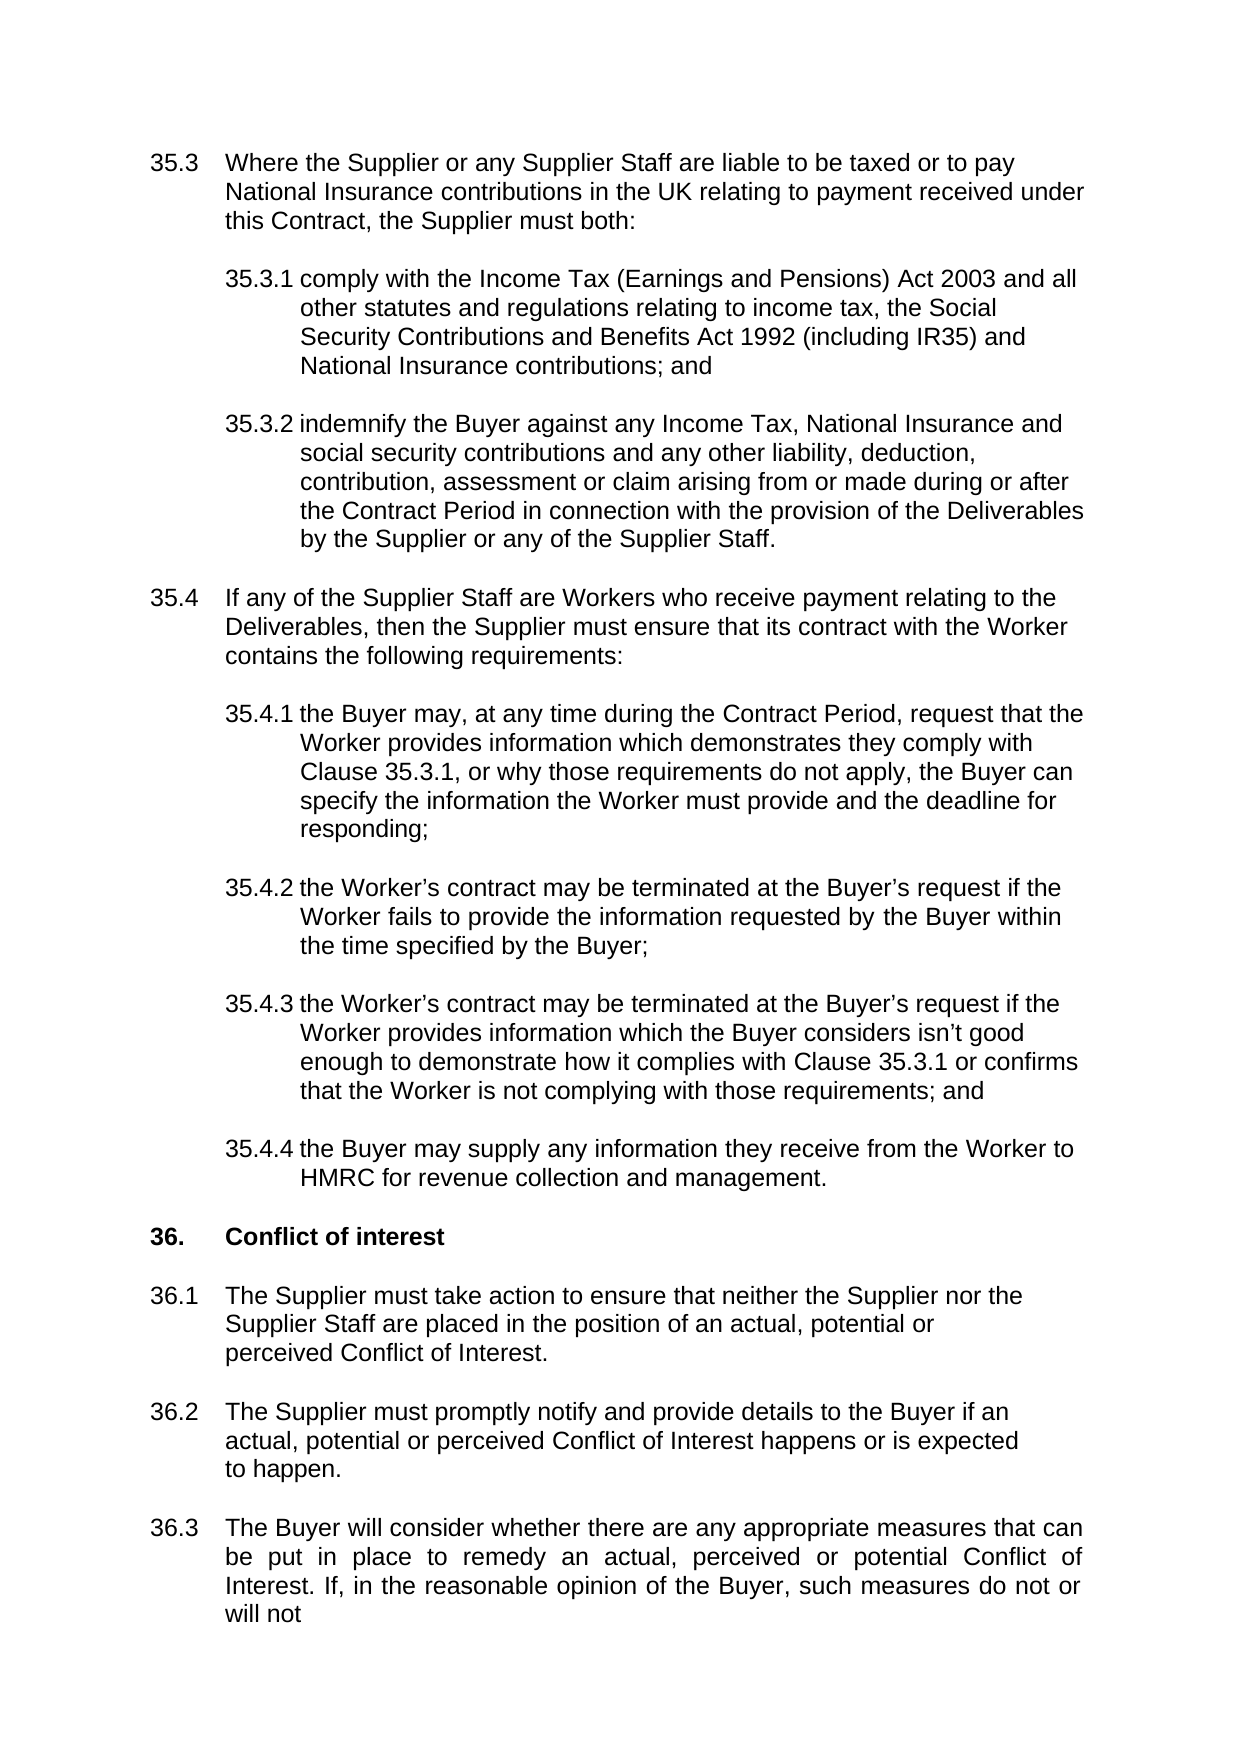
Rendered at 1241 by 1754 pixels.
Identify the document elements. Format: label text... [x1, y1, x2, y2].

list the Worker’s contract may be terminated at the Buyer’s request if the Worker fails to provide the information requested by the Buyer within the time specified by the Buyer; [225, 873, 1062, 959]
list comply with the Income Tax (Earnings and Pensions) Act 2003 and all other statutes and regulations relating to income tax, the Social Security Contributions and Benefits Act 1992 (including IR35) and National Insurance contributions; and [225, 264, 1077, 379]
list indemnify the Buyer against any Income Tax, National Insurance and social security contributions and any other liability, deduction, contribution, assessment or claim arising from or made during or after the Contract Period in connection with the provision of the Deliverables by the Supplier or any of the Supplier Staff. [225, 409, 1084, 553]
list If any of the Supplier Staff are Workers who receive payment relating to the Deliverables, then the Supplier must ensure that its contract with the Worker contains the following requirements: [150, 583, 1068, 669]
list The Supplier must take action to ensure that neither the Supplier nor the Supplier Staff are placed in the position of an actual, potential or perceived Conflict of Interest. [150, 1281, 1049, 1367]
list Where the Supplier or any Supplier Staff are liable to be taxed or to pay National Insurance contributions in the UK relating to payment received under this Contract, the Supplier must both: [150, 148, 1085, 234]
list the Buyer may, at any time during the Contract Period, request that the Worker provides information which demonstrates they comply with Clause 35.3.1, or why those requirements do not apply, the Buyer can specify the information the Worker must provide and the deadline for responding; [225, 699, 1084, 843]
subtitle Conflict of interest [150, 1222, 1171, 1251]
list The Supplier must promptly notify and provide details to the Buyer if an actual, potential or perceived Conflict of Interest happens or is expected to happen. [150, 1397, 1047, 1483]
list the Worker’s contract may be terminated at the Buyer’s request if the Worker provides information which the Buyer considers isn’t good enough to demonstrate how it complies with Clause 35.3.1 or confirms that the Worker is not complying with those requirements; and [225, 989, 1078, 1104]
list The Buyer will consider whether there are any appropriate measures that can be put in place to remedy an actual, perceived or potential Conflict of Interest. If, in the reasonable opinion of the Buyer, such measures do not or will not [150, 1513, 1083, 1628]
list the Buyer may supply any information they receive from the Worker to HMRC for revenue collection and management. [225, 1134, 1074, 1192]
